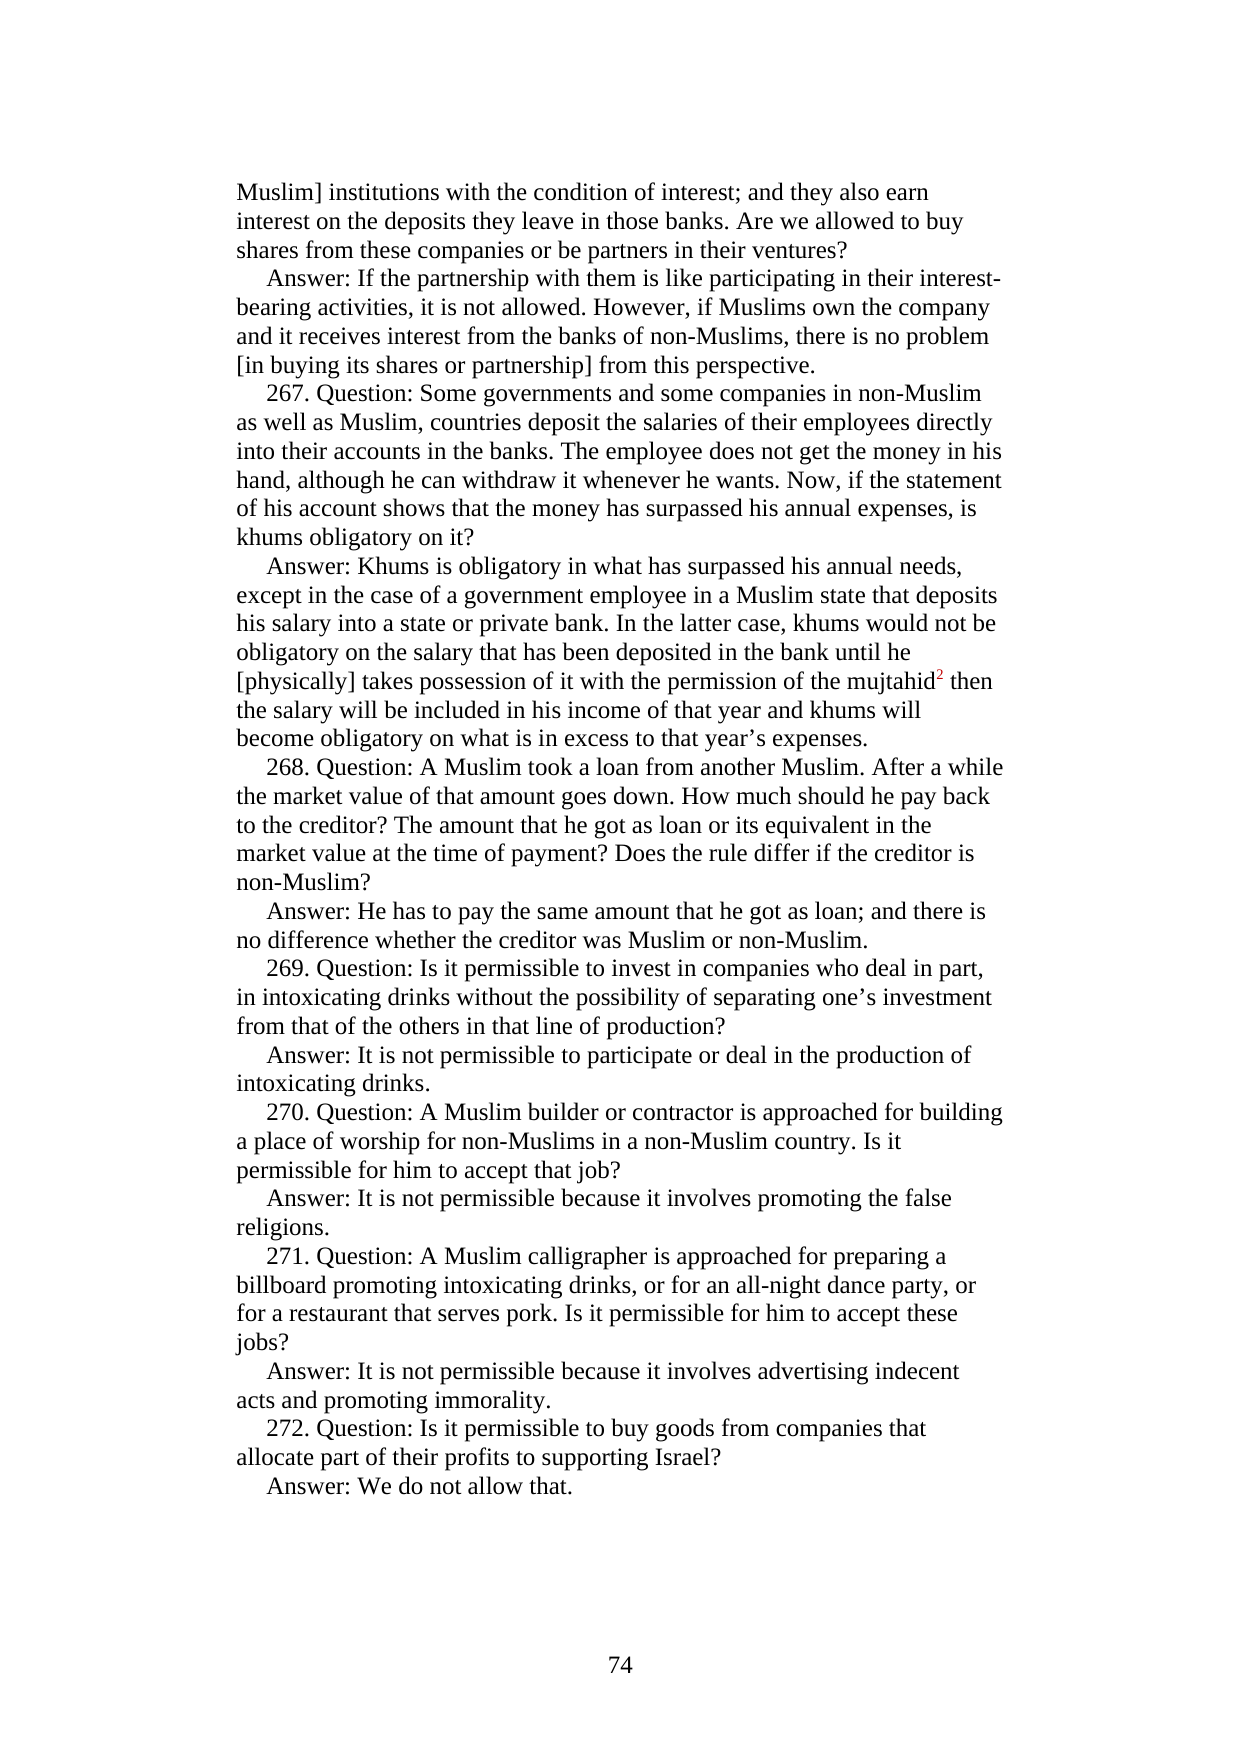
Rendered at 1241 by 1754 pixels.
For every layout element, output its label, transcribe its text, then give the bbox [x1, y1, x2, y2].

text Answer: It is not permissible to participate or deal in the production of intoxicating drinks. [236, 1040, 1004, 1097]
text Answer: We do not allow that. [236, 1471, 1004, 1500]
text Answer: It is not permissible because it involves promoting the false religions. [236, 1183, 1004, 1241]
text 270. Question: A Muslim builder or contractor is approached for building a place of worship for non-Muslims in a non-Muslim country. Is it permissible for him to accept that job? [236, 1097, 1004, 1183]
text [236, 177, 1004, 263]
text Answer: If the partnership with them is like participating in their interest-bearing activities, it is not allowed. However, if Muslims own the company and it receives interest from the banks of non-Muslims, there is no problem [in buying its shares or partnership] from this perspective. [236, 263, 1004, 378]
text Answer: Khums is obligatory in what has surpassed his annual needs, except in the case of a government employee in a Muslim state that deposits his salary into a state or private bank. In the latter case, khums would not be obligatory on the salary that has been deposited in the bank until he [physically] takes possession of it with the permission of the mujtahid2 then the salary will be included in his income of that year and khums will become obligatory on what is in excess to that year’s expenses. [236, 551, 1004, 752]
text Answer: He has to pay the same amount that he got as loan; and there is no difference whether the creditor was Muslim or non-Muslim. [236, 896, 1004, 953]
text 267. Question: Some governments and some companies in non-Muslim as well as Muslim, countries deposit the salaries of their employees directly into their accounts in the banks. The employee does not get the money in his hand, although he can withdraw it whenever he wants. Now, if the statement of his account shows that the money has surpassed his annual expenses, is khums obligatory on it? [236, 378, 1004, 551]
text 269. Question: Is it permissible to invest in companies who deal in part, in intoxicating drinks without the possibility of separating one’s investment from that of the others in that line of production? [236, 953, 1004, 1040]
text 268. Question: A Muslim took a loan from another Muslim. After a while the market value of that amount goes down. How much should he pay back to the creditor? The amount that he got as loan or its equivalent in the market value at the time of payment? Does the rule differ if the creditor is non-Muslim? [236, 752, 1004, 896]
text Answer: It is not permissible because it involves advertising indecent acts and promoting immorality. [236, 1356, 1004, 1413]
text 272. Question: Is it permissible to buy goods from companies that allocate part of their profits to supporting Israel? [236, 1413, 1004, 1471]
text 271. Question: A Muslim calligrapher is approached for preparing a billboard promoting intoxicating drinks, or for an all-night dance party, or for a restaurant that serves pork. Is it permissible for him to accept these jobs? [236, 1241, 1004, 1356]
